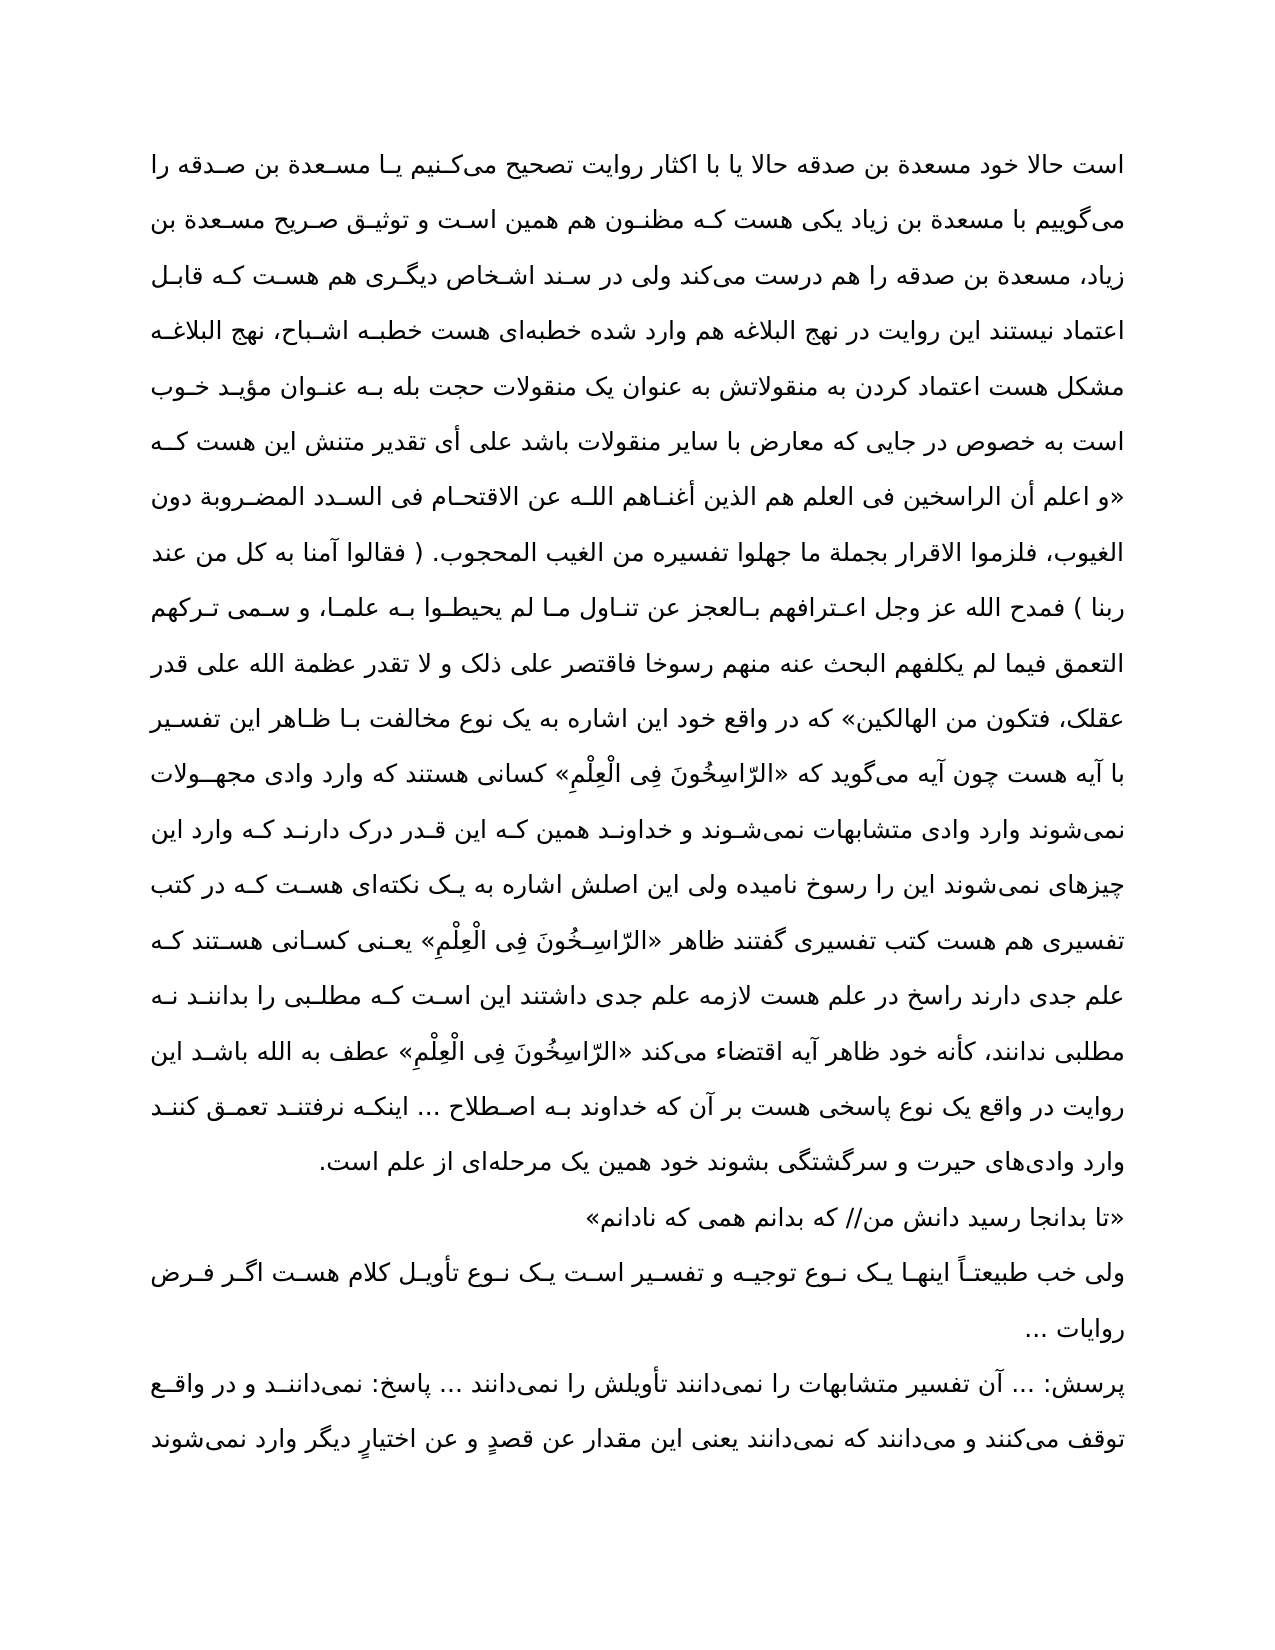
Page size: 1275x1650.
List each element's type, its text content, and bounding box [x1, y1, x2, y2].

text «تا بدانجا رسید دانش من// که بدانم همی که نادانم» [150, 1203, 1125, 1232]
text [150, 1369, 1125, 1454]
text ولی خب طبیعتاً اینها یک نوع توجیه و تفسیر است یک نوع تأویل کلام هست اگر فرض روایات ... [150, 1258, 1125, 1343]
